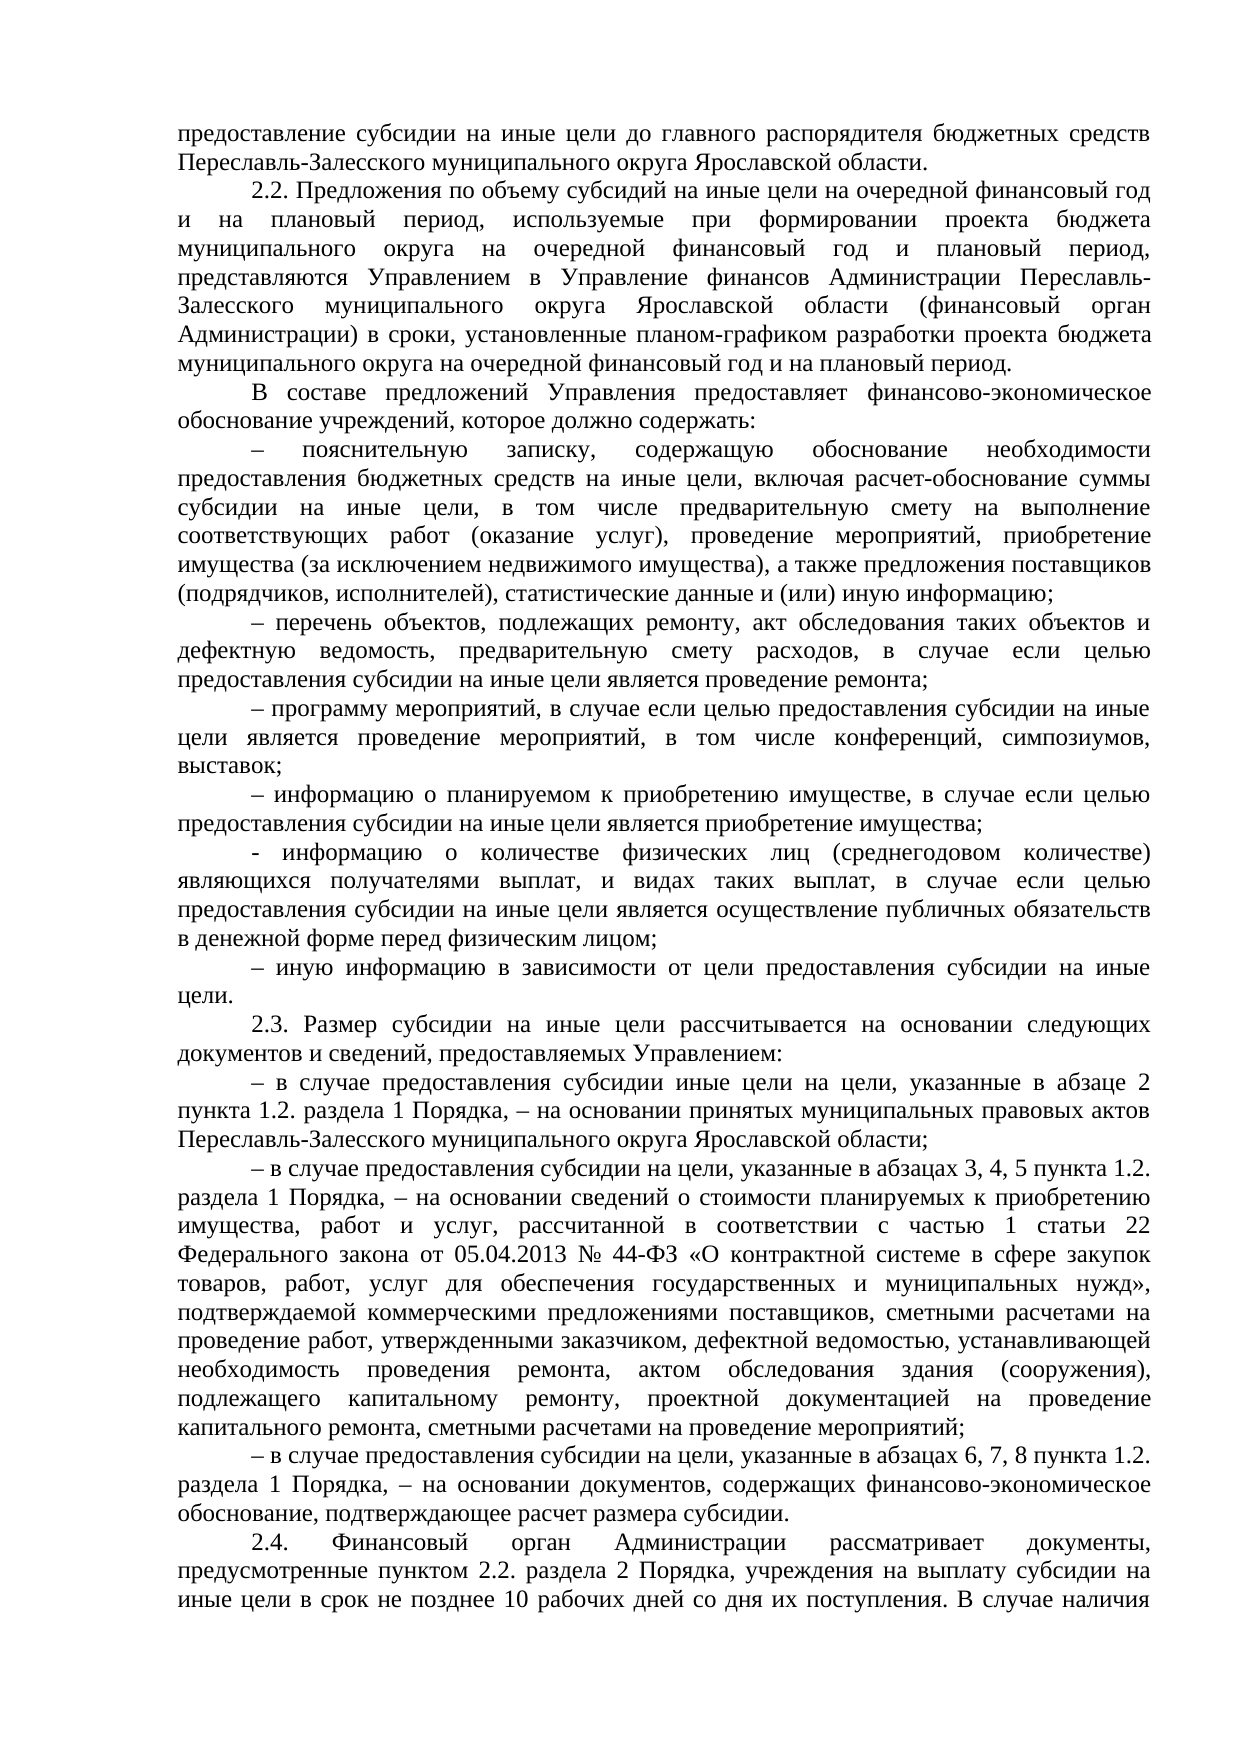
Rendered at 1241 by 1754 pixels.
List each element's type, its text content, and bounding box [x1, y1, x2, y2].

text 2.2. Предложения по объему субсидий на иные цели на очередной финансовый год и на плановый период, используемые при формировании проекта бюджета муниципального округа на очередной финансовый год и плановый период, представляются Управлением в Управление финансов Администрации Переславль-Залесского муниципального округа Ярославской области (финансовый орган Администрации) в сроки, установленные планом-графиком разработки проекта бюджета муниципального округа на очередной финансовый год и на плановый период. [177, 176, 1152, 377]
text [177, 1527, 1152, 1613]
text 2.3. Размер субсидии на иные цели рассчитывается на основании следующих документов и сведений, предоставляемых Управлением: [177, 1009, 1152, 1067]
text – перечень объектов, подлежащих ремонту, акт обследования таких объектов и дефектную ведомость, предварительную смету расходов, в случае если целью предоставления субсидии на иные цели является проведение ремонта; [177, 607, 1152, 693]
text – в случае предоставления субсидии иные цели на цели, указанные в абзаце 2 пункта 1.2. раздела 1 Порядка, – на основании принятых муниципальных правовых актов Переславль-Залесского муниципального округа Ярославской области; [177, 1067, 1152, 1153]
text – в случае предоставления субсидии на цели, указанные в абзацах 6, 7, 8 пункта 1.2. раздела 1 Порядка, – на основании документов, содержащих финансово-экономическое обоснование, подтверждающее расчет размера субсидии. [177, 1441, 1152, 1527]
text – информацию о планируемом к приобретению имуществе, в случае если целью предоставления субсидии на иные цели является приобретение имущества; [177, 779, 1152, 837]
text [177, 118, 1152, 176]
text В составе предложений Управления предоставляет финансово-экономическое обоснование учреждений, которое должно содержать: [177, 377, 1152, 434]
text - информацию о количестве физических лиц (среднегодовом количестве) являющихся получателями выплат, и видах таких выплат, в случае если целью предоставления субсидии на иные цели является осуществление публичных обязательств в денежной форме перед физическим лицом; [177, 837, 1152, 952]
text – в случае предоставления субсидии на цели, указанные в абзацах 3, 4, 5 пункта 1.2. раздела 1 Порядка, – на основании сведений о стоимости планируемых к приобретению имущества, работ и услуг, рассчитанной в соответствии с частью 1 статьи 22 Федерального закона от 05.04.2013 № 44-ФЗ «О контрактной системе в сфере закупок товаров, работ, услуг для обеспечения государственных и муниципальных нужд», подтверждаемой коммерческими предложениями поставщиков, сметными расчетами на проведение работ, утвержденными заказчиком, дефектной ведомостью, устанавливающей необходимость проведения ремонта, актом обследования здания (сооружения), подлежащего капитальному ремонту, проектной документацией на проведение капитального ремонта, сметными расчетами на проведение мероприятий; [177, 1153, 1152, 1441]
text – пояснительную записку, содержащую обоснование необходимости предоставления бюджетных средств на иные цели, включая расчет-обоснование суммы субсидии на иные цели, в том числе предварительную смету на выполнение соответствующих работ (оказание услуг), проведение мероприятий, приобретение имущества (за исключением недвижимого имущества), а также предложения поставщиков (подрядчиков, исполнителей), статистические данные и (или) иную информацию; [177, 434, 1152, 607]
text – программу мероприятий, в случае если целью предоставления субсидии на иные цели является проведение мероприятий, в том числе конференций, симпозиумов, выставок; [177, 693, 1152, 779]
text – иную информацию в зависимости от цели предоставления субсидии на иные цели. [177, 952, 1152, 1009]
